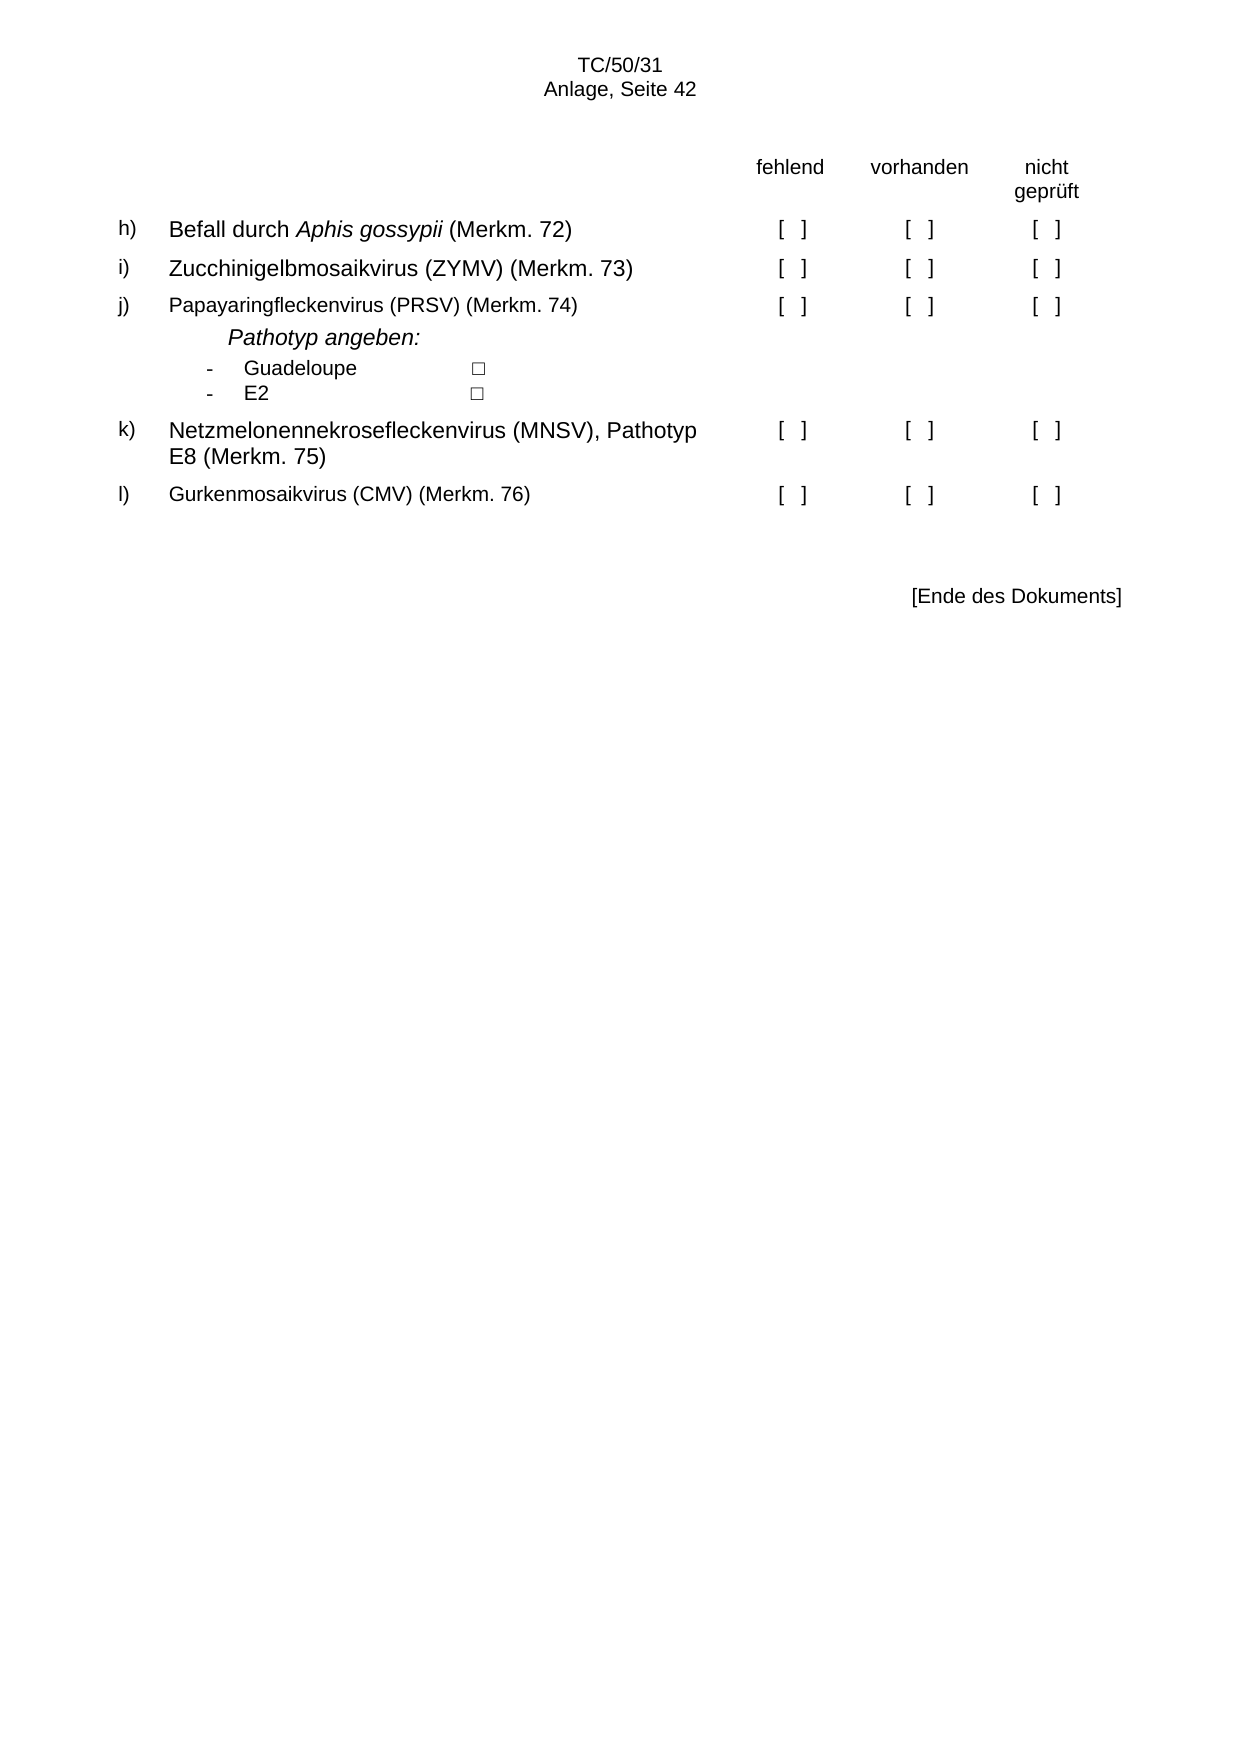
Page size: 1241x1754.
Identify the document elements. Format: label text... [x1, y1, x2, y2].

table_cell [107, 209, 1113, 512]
text [Ende des Dokuments] [118, 584, 1122, 608]
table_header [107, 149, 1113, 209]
